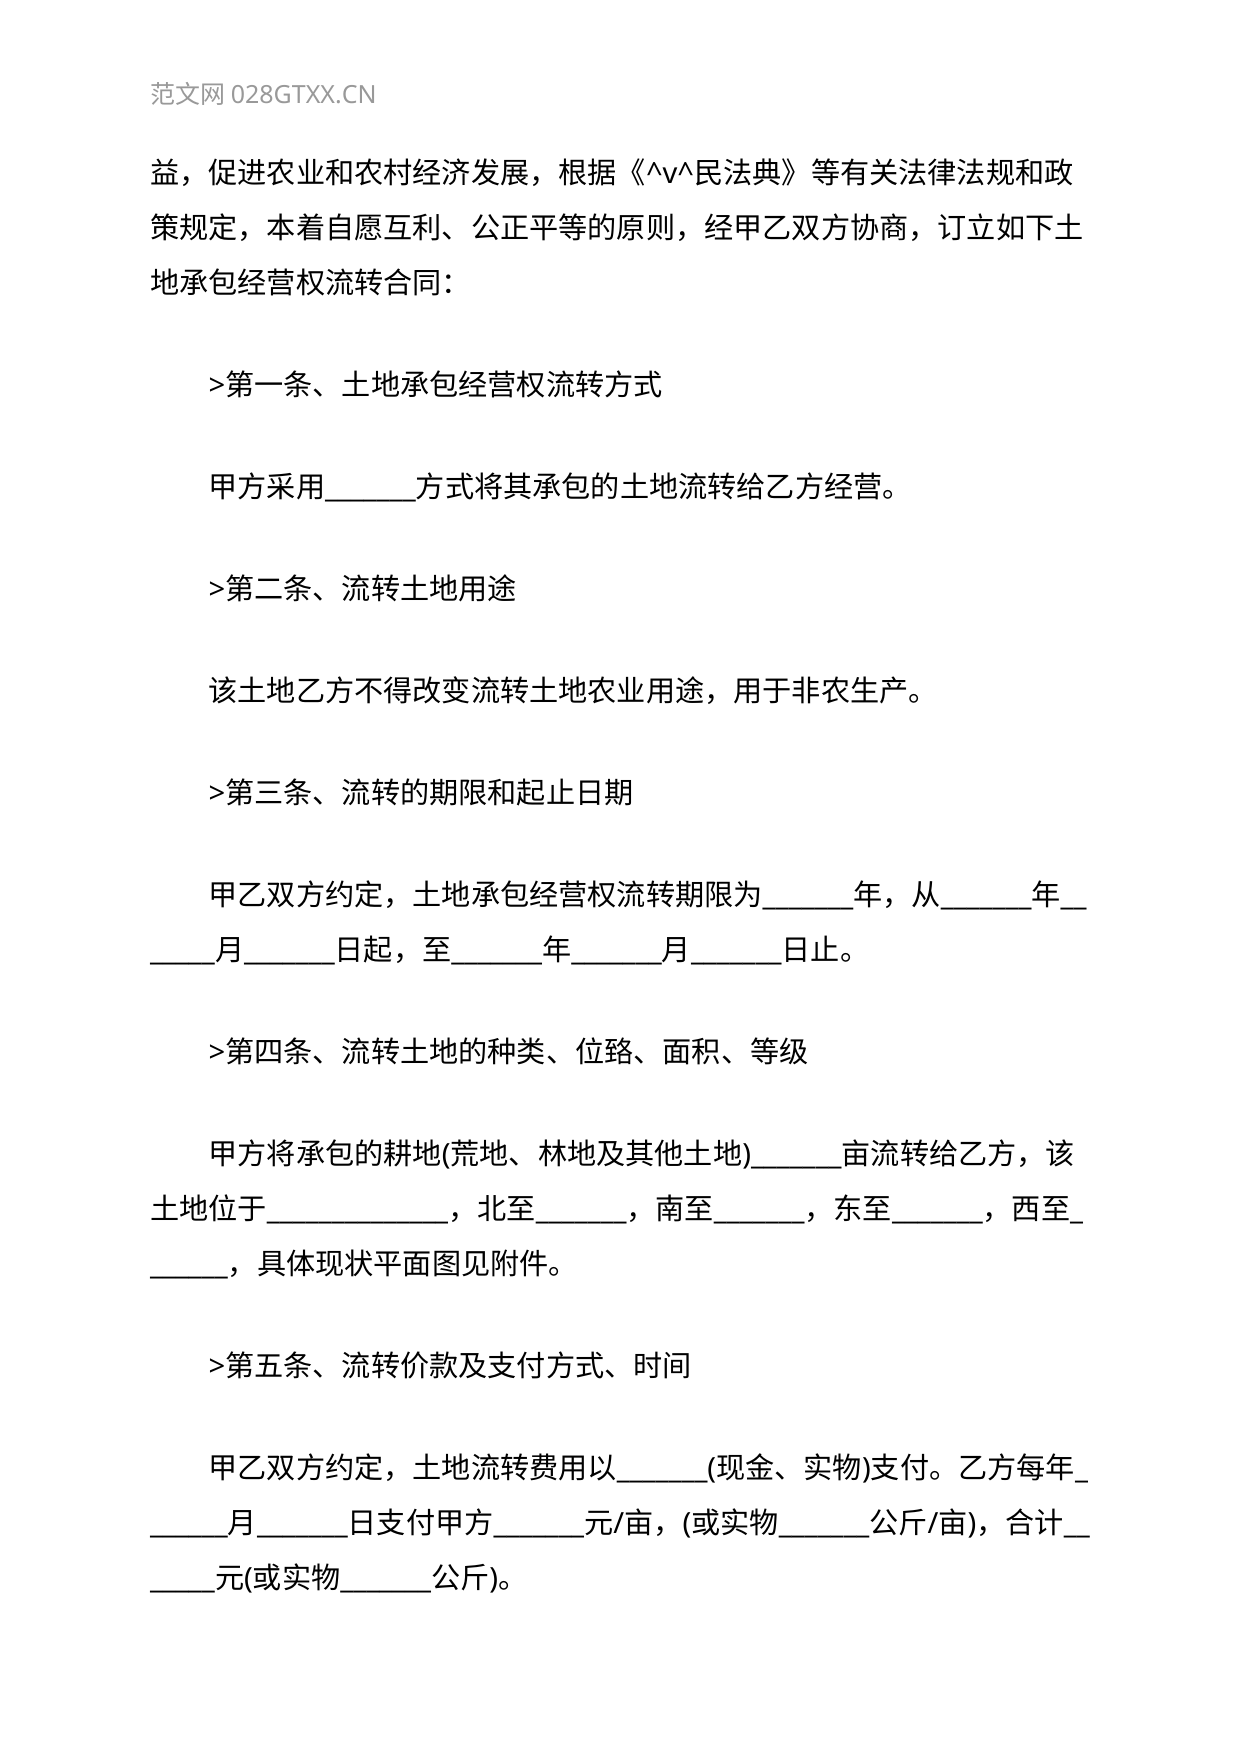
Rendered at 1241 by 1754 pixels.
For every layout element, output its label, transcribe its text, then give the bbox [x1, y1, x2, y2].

text 该土地乙方不得改变流转土地农业用途，用于非农生产。 [150, 668, 1090, 710]
text 甲乙双方约定，土地流转费用以_______(现金、实物)支付。乙方每年_______月_______日支付甲方_______元/亩，(或实物_______公斤/亩)，合计_______元(或实物_______公斤)。 [150, 1444, 1090, 1597]
text >第三条、流转的期限和起止日期 [150, 769, 1090, 812]
text 甲乙双方约定，土地承包经营权流转期限为_______年，从_______年_______月_______日起，至_______年_______月_______日止。 [150, 871, 1090, 969]
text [150, 150, 1090, 302]
text 甲方将承包的耕地(荒地、林地及其他土地)_______亩流转给乙方，该土地位于______________，北至_______，南至_______，东至_______，西至_______，具体现状平面图见附件。 [150, 1130, 1090, 1283]
text >第一条、土地承包经营权流转方式 [150, 362, 1090, 404]
text >第二条、流转土地用途 [150, 566, 1090, 608]
text >第五条、流转价款及支付方式、时间 [150, 1342, 1090, 1385]
text >第四条、流转土地的种类、位臵、面积、等级 [150, 1028, 1090, 1071]
text 甲方采用_______方式将其承包的土地流转给乙方经营。 [150, 464, 1090, 506]
